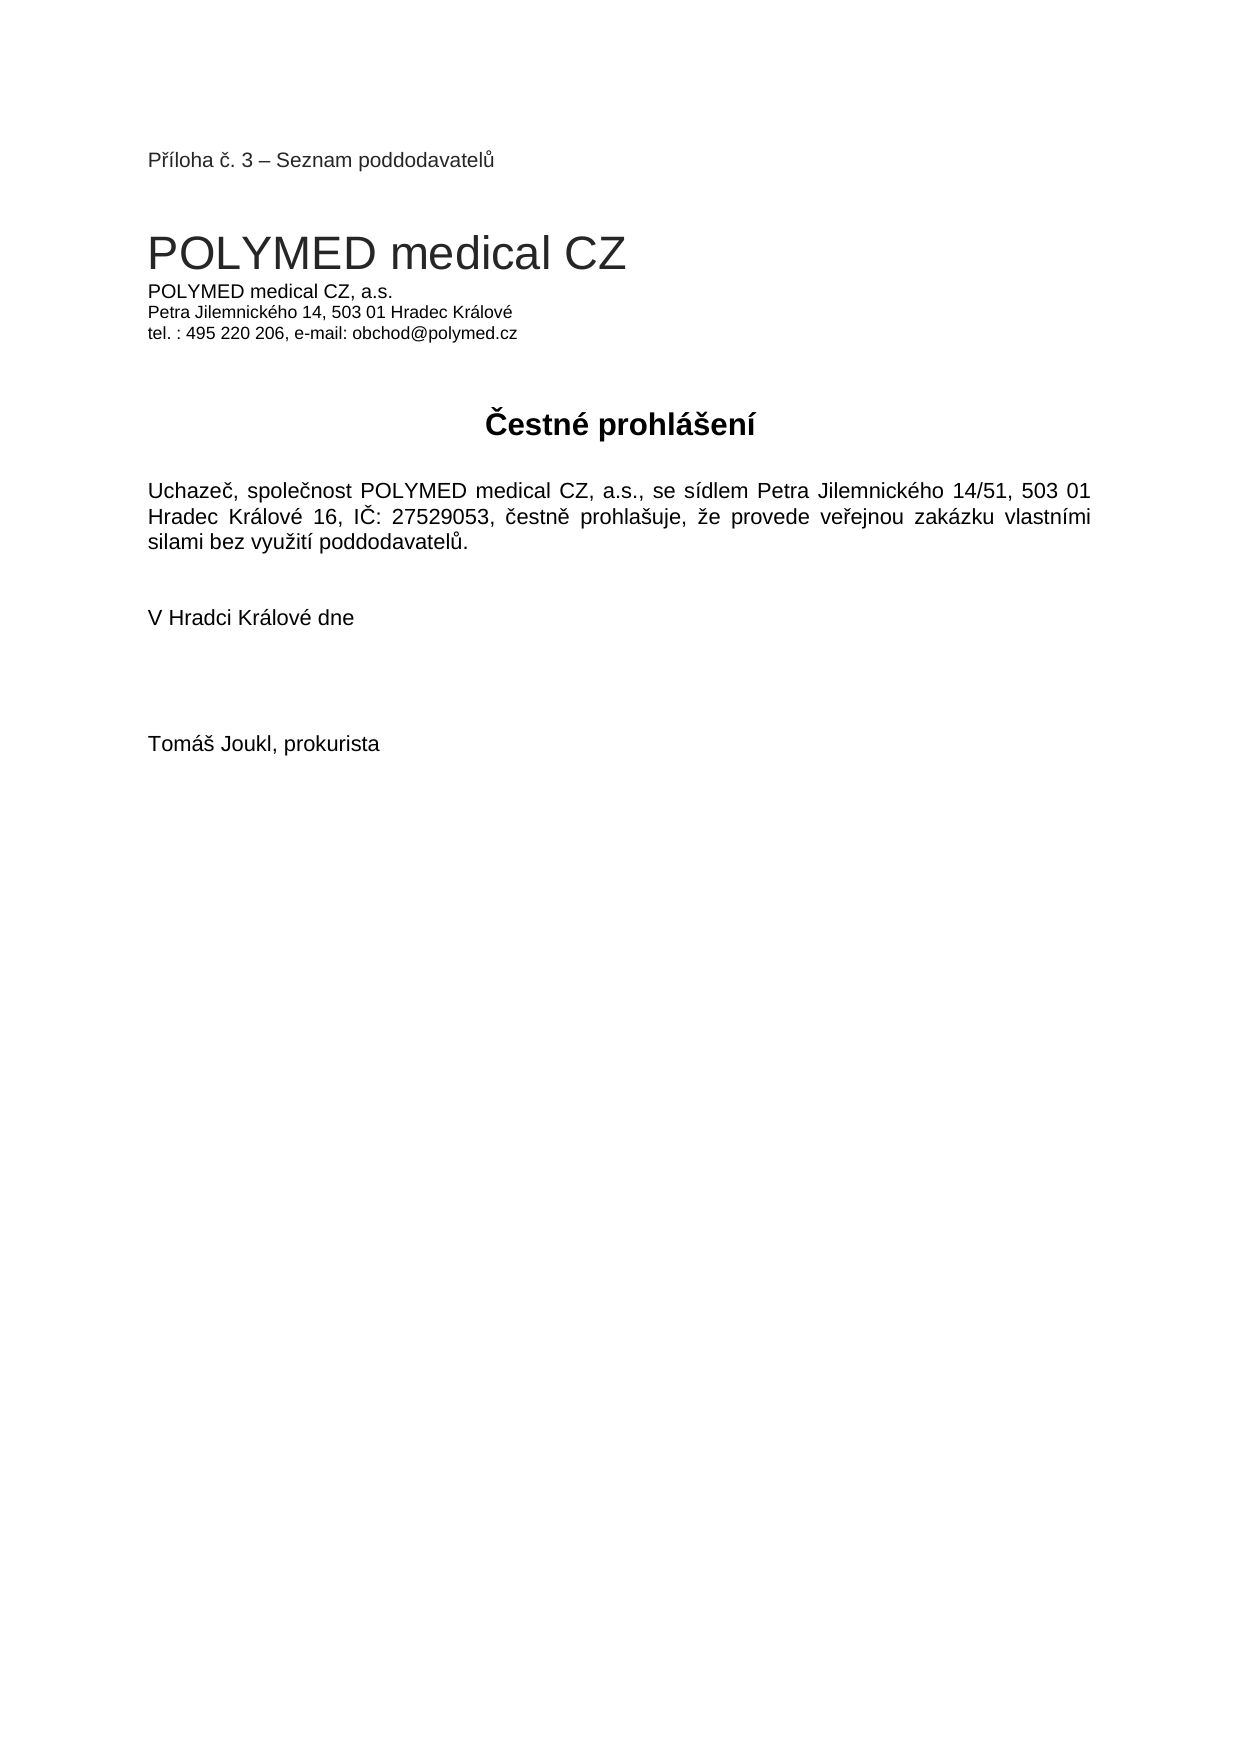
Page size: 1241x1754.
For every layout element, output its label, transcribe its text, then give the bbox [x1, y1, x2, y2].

text Čestné prohlášení [148, 406, 1093, 442]
text POLYMED medical CZ [148, 226, 1093, 279]
text Tomáš Joukl, prokurista [148, 730, 1093, 756]
text V Hradci Králové dne [148, 604, 1093, 629]
text Uchazeč, společnost POLYMED medical CZ, a.s., se sídlem Petra Jilemnického 14/51, 503 01 Hradec Králové 16, IČ: 27529053, čestně prohlašuje, že provede veřejnou zakázku vlastními silami bez využití poddodavatelů. [148, 478, 1093, 554]
text tel. : 495 220 206, e-mail: obchod@polymed.cz [148, 323, 1093, 343]
text Příloha č. 3 – Seznam poddodavatelů [148, 148, 1093, 172]
text POLYMED medical CZ, a.s. [148, 279, 1093, 302]
text Petra Jilemnického 14, 503 01 Hradec Králové [148, 302, 1093, 323]
